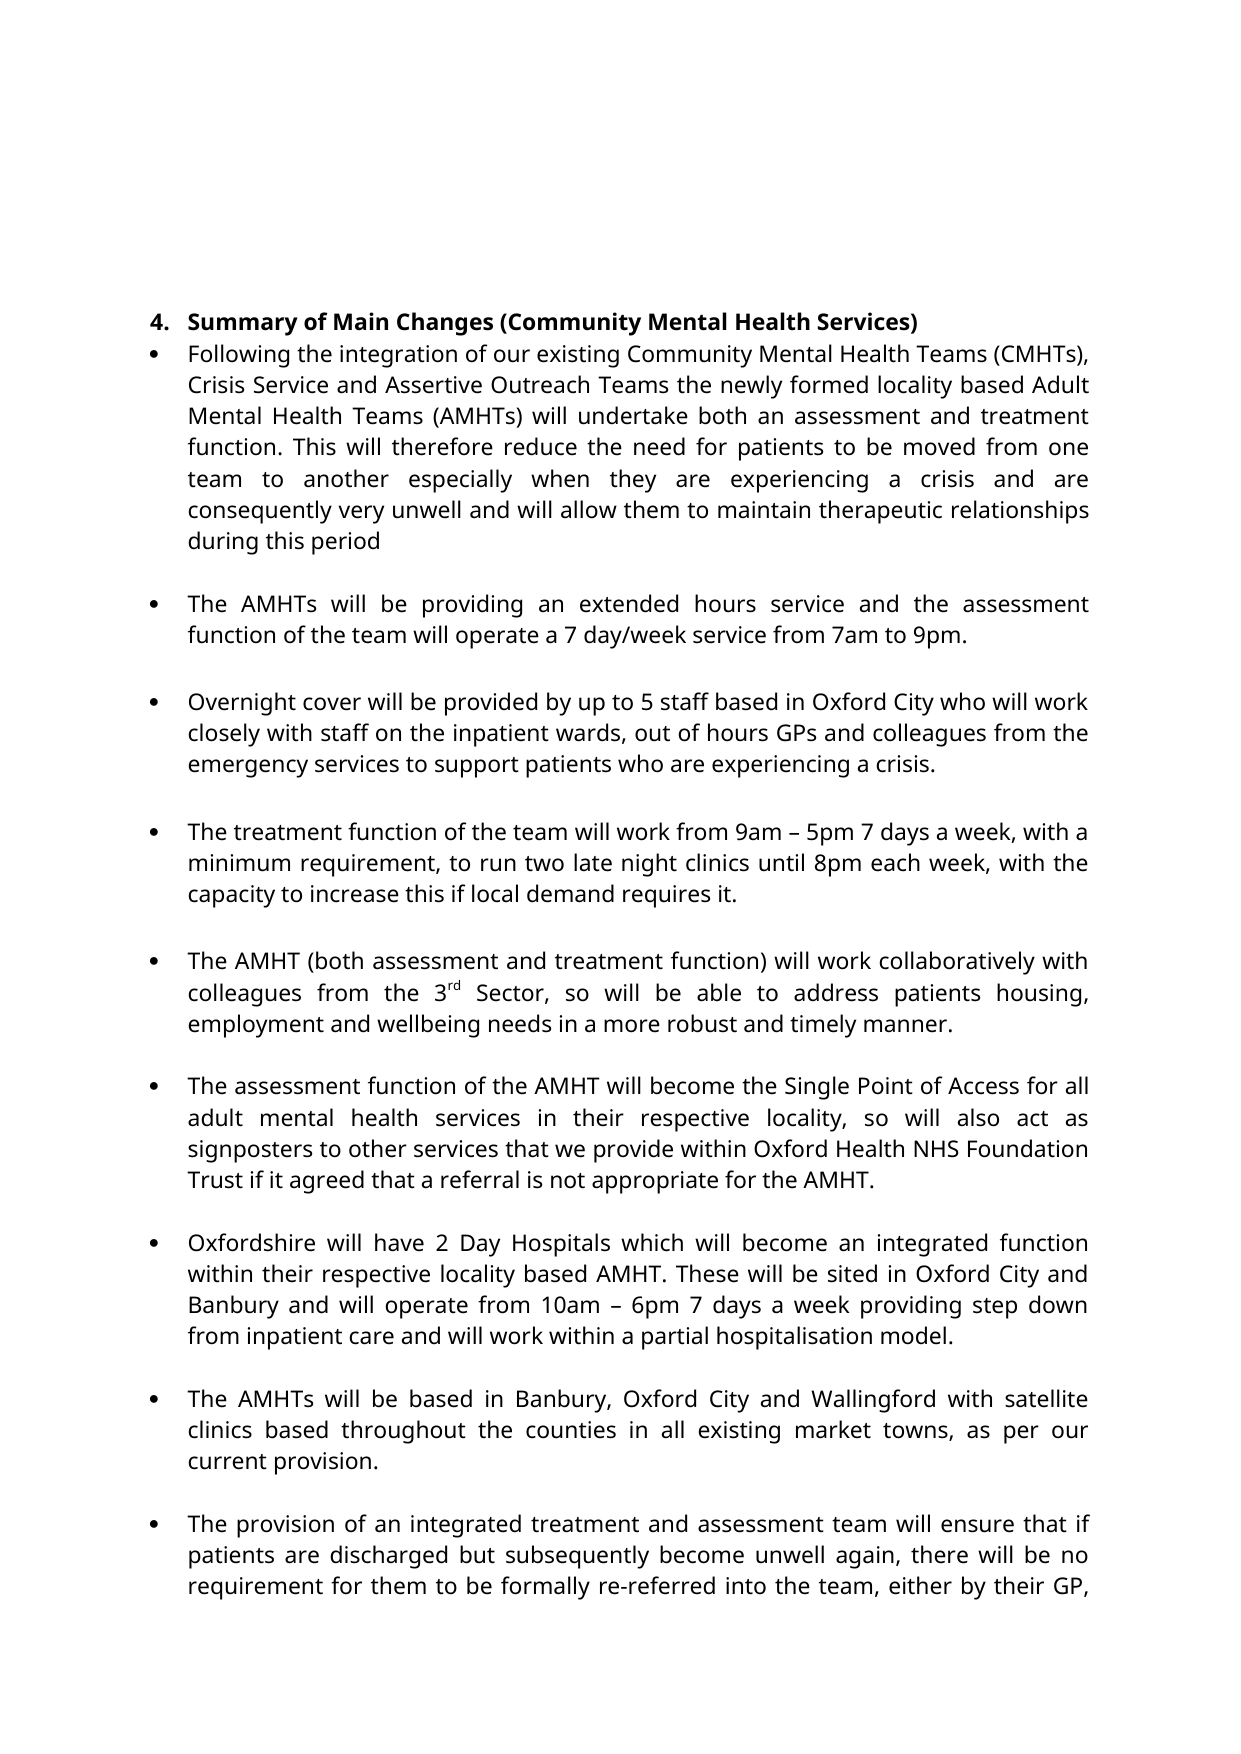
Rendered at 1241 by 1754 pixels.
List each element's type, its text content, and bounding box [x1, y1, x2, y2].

list The assessment function of the AMHT will become the Single Point of Access for all adult mental health services in their respective locality, so will also act as signposters to other services that we provide within Oxford Health NHS Foundation Trust if it agreed that a referral is not appropriate for the AMHT. [150, 1070, 1090, 1195]
list Summary of Main Changes (Community Mental Health Services) [150, 306, 1090, 337]
list The treatment function of the team will work from 9am – 5pm 7 days a week, with a minimum requirement, to run two late night clinics until 8pm each week, with the capacity to increase this if local demand requires it. [150, 816, 1090, 909]
list Following the integration of our existing Community Mental Health Teams (CMHTs), Crisis Service and Assertive Outreach Teams the newly formed locality based Adult Mental Health Teams (AMHTs) will undertake both an assessment and treatment function. This will therefore reduce the need for patients to be moved from one team to another especially when they are experiencing a crisis and are consequently very unwell and will allow them to maintain therapeutic relationships during this period [150, 337, 1090, 556]
list The AMHTs will be providing an extended hours service and the assessment function of the team will operate a 7 day/week service from 7am to 9pm. [150, 587, 1090, 650]
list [150, 1508, 1090, 1602]
list The AMHTs will be based in Banbury, Oxford City and Wallingford with satellite clinics based throughout the counties in all existing market towns, as per our current provision. [150, 1383, 1090, 1477]
list Overnight cover will be provided by up to 5 staff based in Oxford City who will work closely with staff on the inpatient wards, out of hours GPs and colleagues from the emergency services to support patients who are experiencing a crisis. [150, 686, 1090, 780]
list The AMHT (both assessment and treatment function) will work collaboratively with colleagues from the 3rd Sector, so will be able to address patients housing, employment and wellbeing needs in a more robust and timely manner. [150, 945, 1090, 1039]
list Oxfordshire will have 2 Day Hospitals which will become an integrated function within their respective locality based AMHT. These will be sited in Oxford City and Banbury and will operate from 10am – 6pm 7 days a week providing step down from inpatient care and will work within a partial hospitalisation model. [150, 1227, 1090, 1352]
